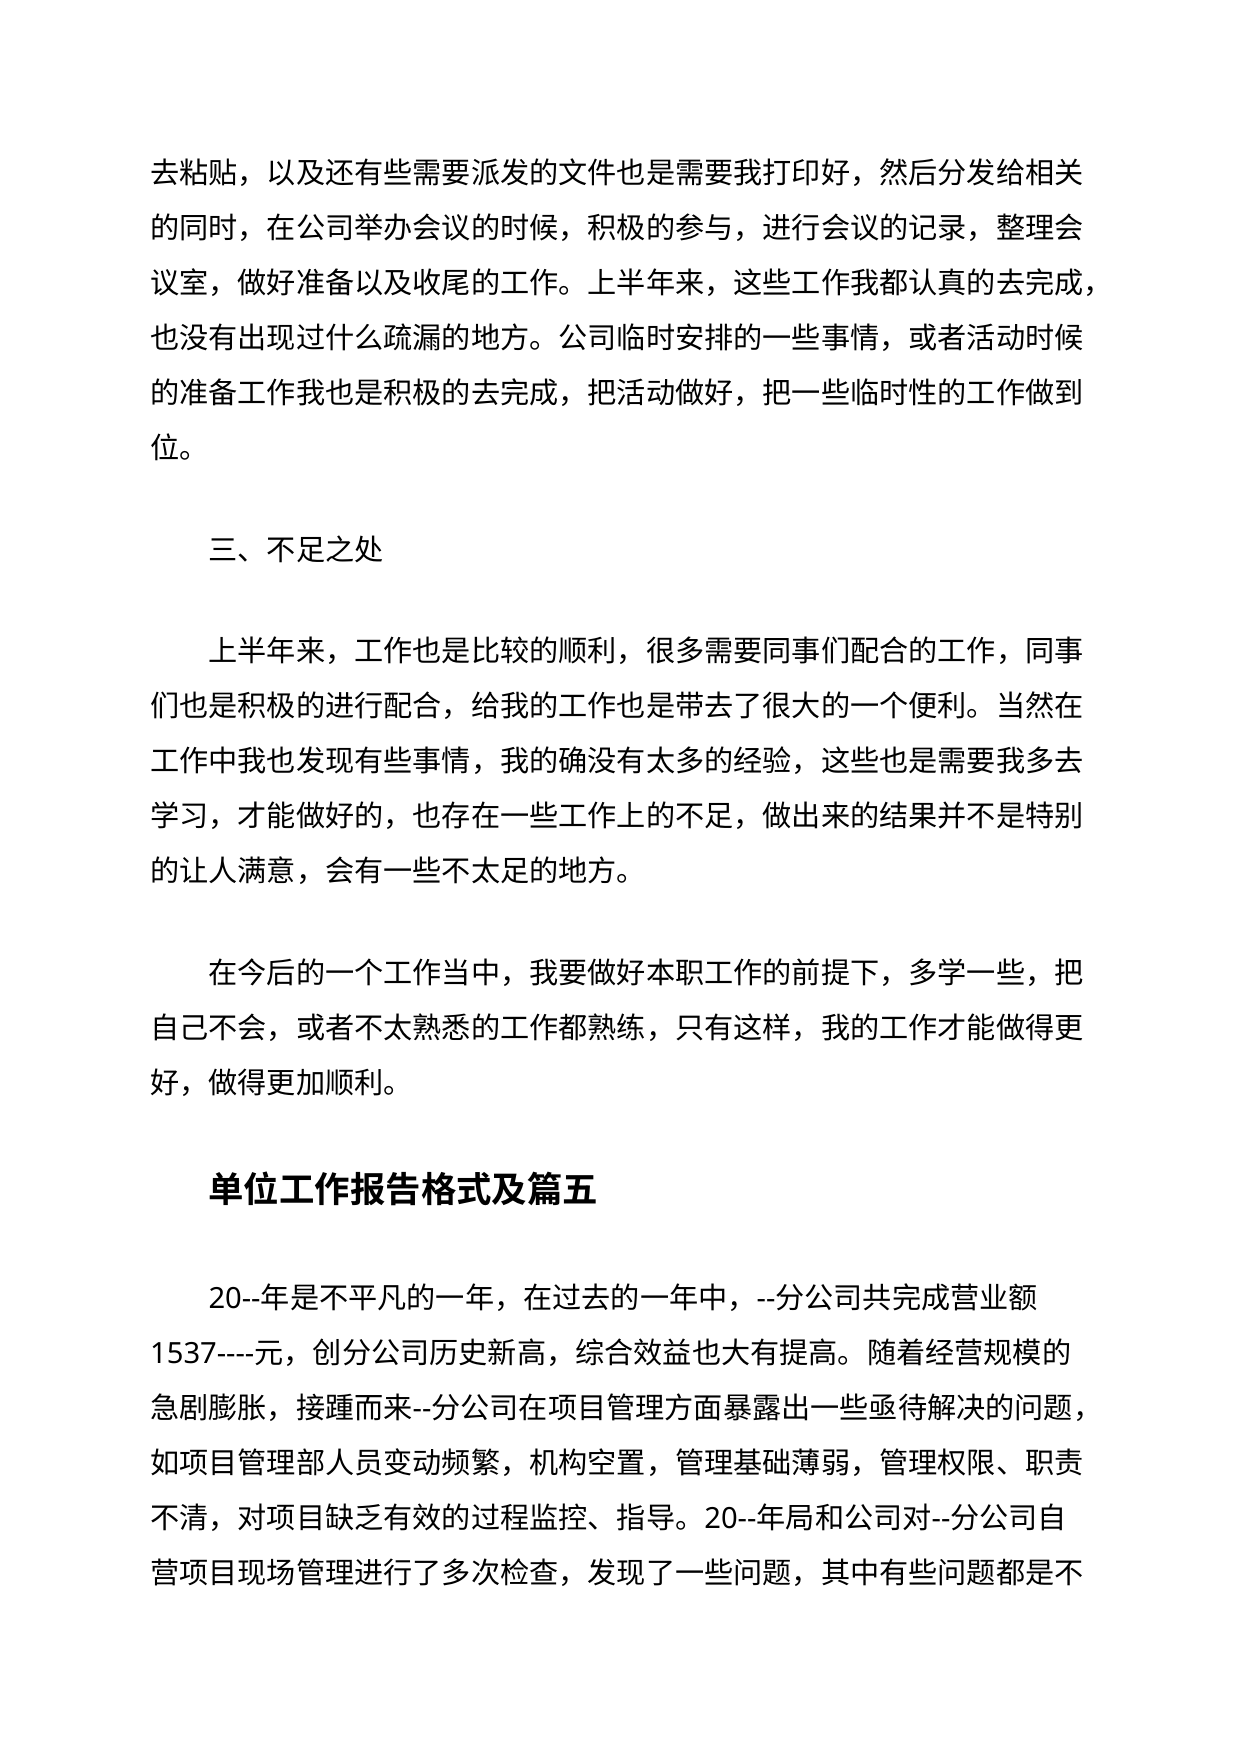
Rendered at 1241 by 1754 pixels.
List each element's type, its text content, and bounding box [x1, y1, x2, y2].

text 上半年来，工作也是比较的顺利，很多需要同事们配合的工作，同事们也是积极的进行配合，给我的工作也是带去了很大的一个便利。当然在工作中我也发现有些事情，我的确没有太多的经验，这些也是需要我多去学习，才能做好的，也存在一些工作上的不足，做出来的结果并不是特别的让人满意，会有一些不太足的地方。 [150, 628, 1090, 890]
text 三、不足之处 [150, 526, 1090, 568]
text 单位工作报告格式及篇五 [150, 1161, 1090, 1212]
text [150, 1274, 1090, 1592]
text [150, 150, 1090, 467]
text 在今后的一个工作当中，我要做好本职工作的前提下，多学一些，把自己不会，或者不太熟悉的工作都熟练，只有这样，我的工作才能做得更好，做得更加顺利。 [150, 949, 1090, 1101]
